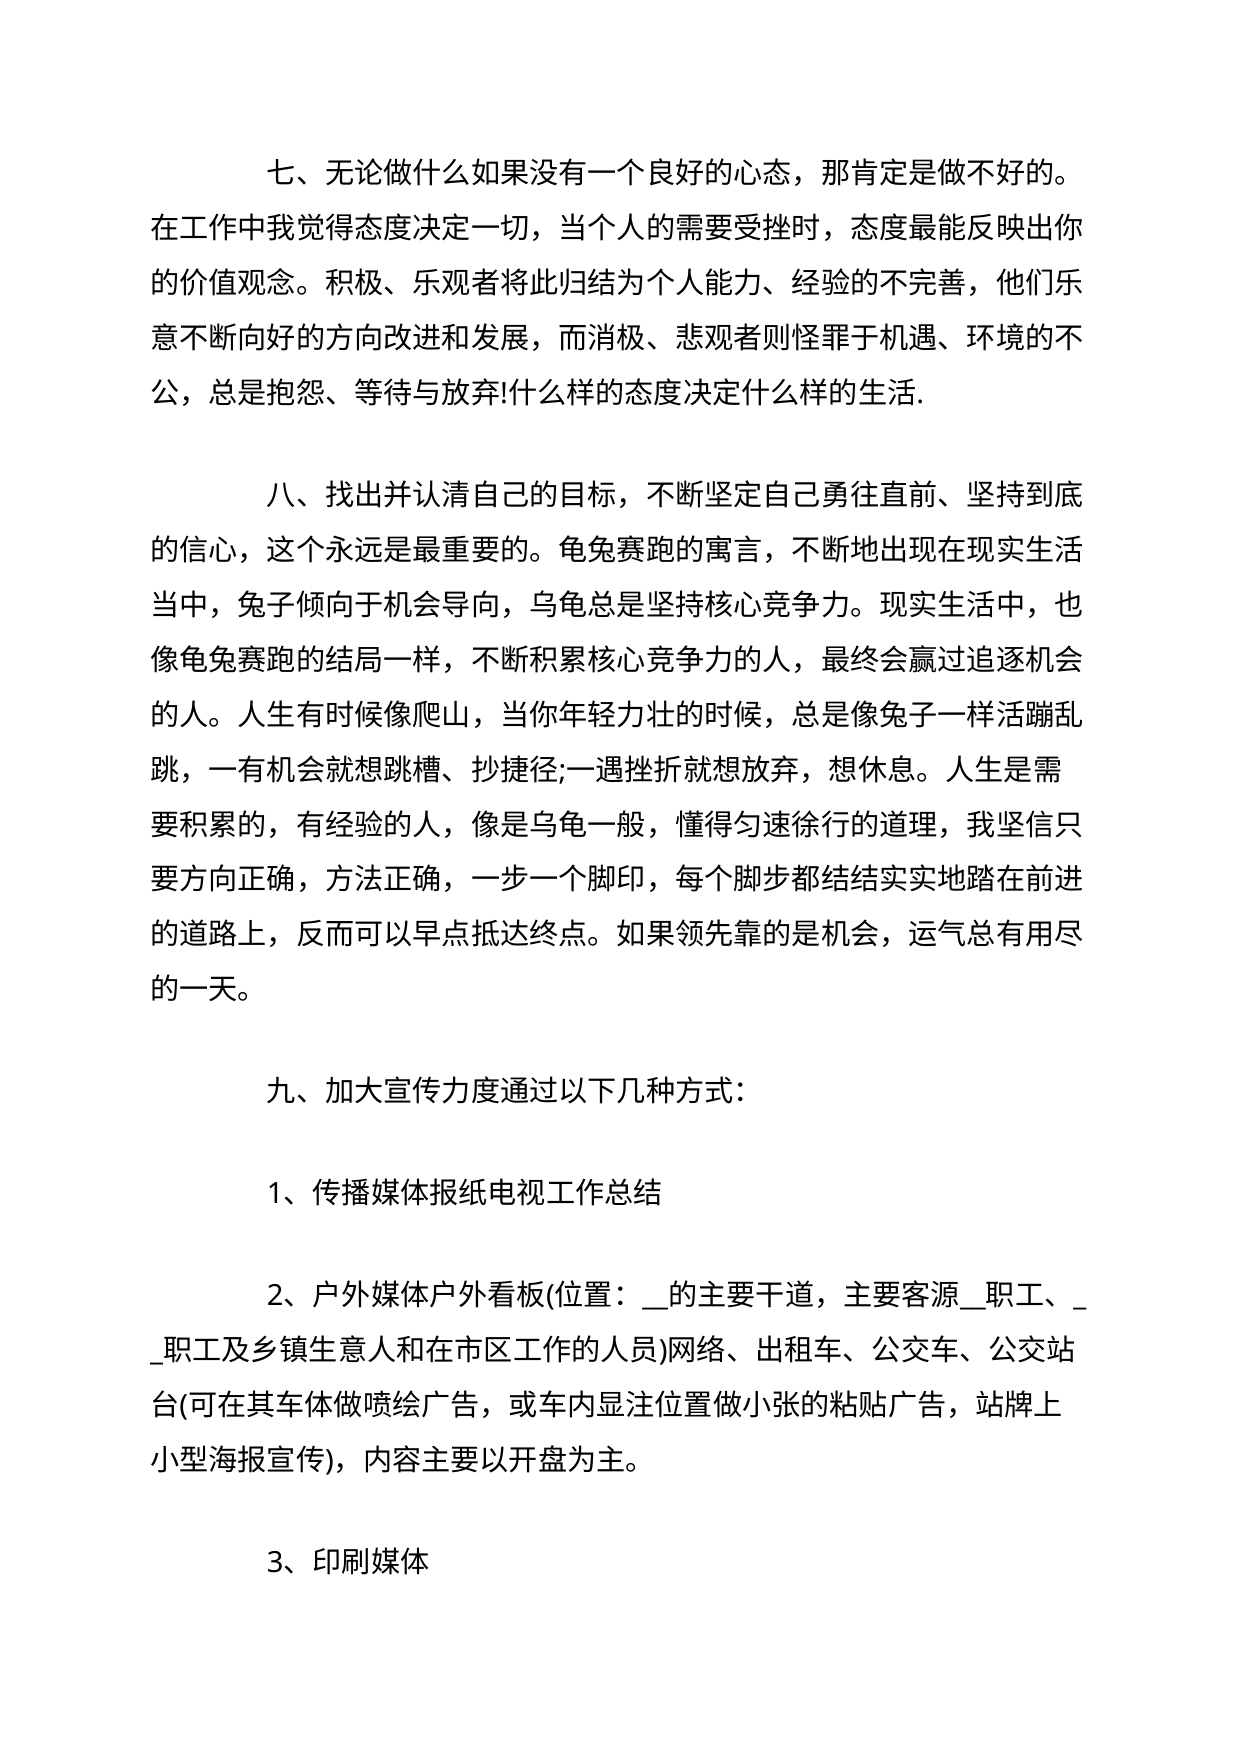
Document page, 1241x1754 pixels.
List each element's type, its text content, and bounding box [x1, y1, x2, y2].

text 1、传播媒体报纸电视工作总结 [150, 1169, 1090, 1212]
text 八、找出并认清自己的目标，不断坚定自己勇往直前、坚持到底的信心，这个永远是最重要的。龟兔赛跑的寓言，不断地出现在现实生活当中，兔子倾向于机会导向，乌龟总是坚持核心竞争力。现实生活中，也像龟兔赛跑的结局一样，不断积累核心竞争力的人，最终会赢过追逐机会的人。人生有时候像爬山，当你年轻力壮的时候，总是像兔子一样活蹦乱跳，一有机会就想跳槽、抄捷径;一遇挫折就想放弃，想休息。人生是需要积累的，有经验的人，像是乌龟一般，懂得匀速徐行的道理，我坚信只要方向正确，方法正确，一步一个脚印，每个脚步都结结实实地踏在前进的道路上，反而可以早点抵达终点。如果领先靠的是机会，运气总有用尽的一天。 [150, 472, 1090, 1008]
text 七、无论做什么如果没有一个良好的心态，那肯定是做不好的。在工作中我觉得态度决定一切，当个人的需要受挫时，态度最能反映出你的价值观念。积极、乐观者将此归结为个人能力、经验的不完善，他们乐意不断向好的方向改进和发展，而消极、悲观者则怪罪于机遇、环境的不公，总是抱怨、等待与放弃!什么样的态度决定什么样的生活. [150, 150, 1090, 412]
text 3、印刷媒体 [150, 1538, 1090, 1581]
text 九、加大宣传力度通过以下几种方式： [150, 1067, 1090, 1110]
text 2、户外媒体户外看板(位置：__的主要干道，主要客源__职工、__职工及乡镇生意人和在市区工作的人员)网络、出租车、公交车、公交站台(可在其车体做喷绘广告，或车内显注位置做小张的粘贴广告，站牌上小型海报宣传)，内容主要以开盘为主。 [150, 1271, 1090, 1479]
